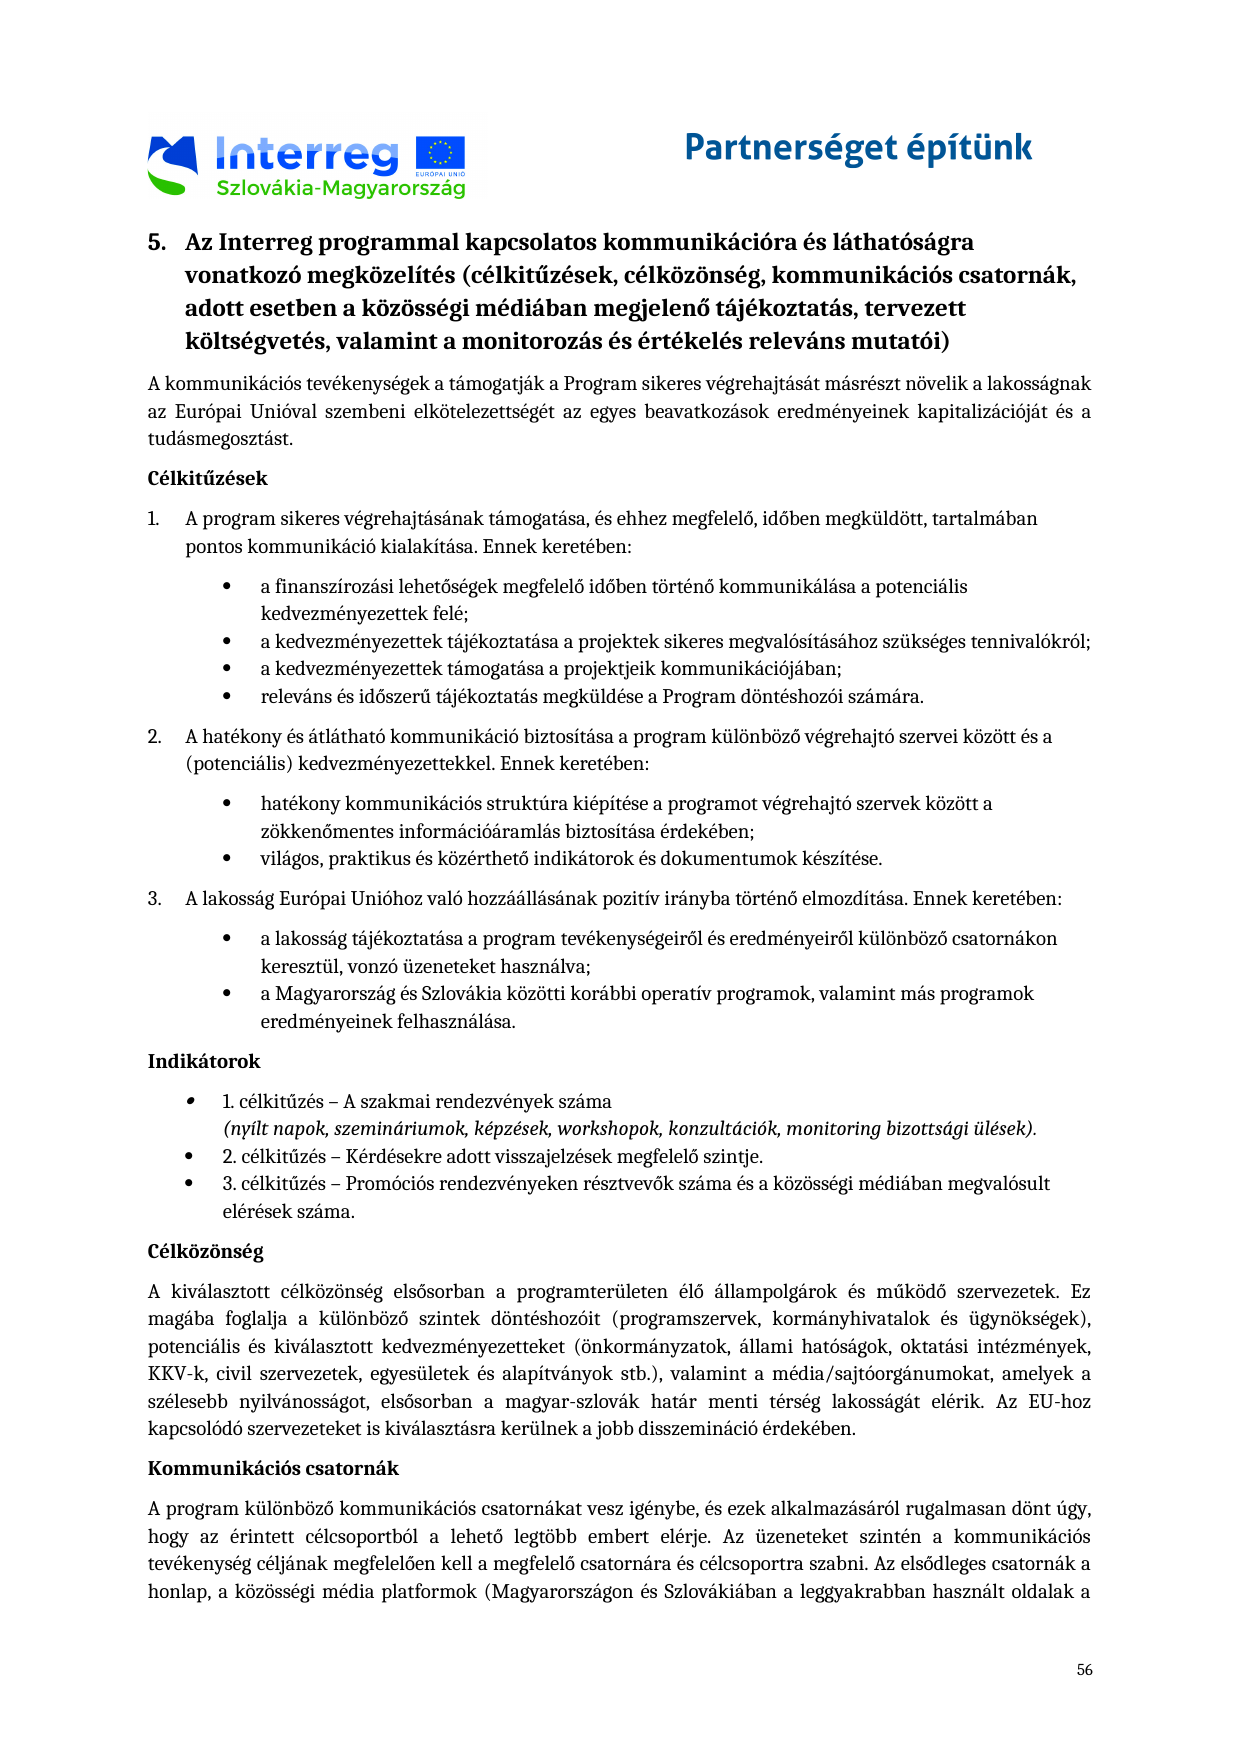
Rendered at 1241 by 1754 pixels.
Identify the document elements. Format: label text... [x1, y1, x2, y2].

text Célkitűzések [148, 467, 1092, 491]
text A kommunikációs tevékenységek a támogatják a Program sikeres végrehajtását másrészt növelik a lakosságnak az Európai Unióval szembeni elkötelezettségét az egyes beavatkozások eredményeinek kapitalizációját és a tudásmegosztást. [148, 372, 1092, 451]
list 3. célkitűzés – Promóciós rendezvényeken résztvevők száma és a közösségi médiában megvalósult elérések száma. [185, 1172, 1092, 1223]
text világos, praktikus és közérthető indikátorok és dokumentumok készítése. [223, 847, 1092, 871]
text a kedvezményezettek tájékoztatása a projektek sikeres megvalósításához szükséges tennivalókról; [223, 629, 1092, 653]
text Indikátorok [148, 1049, 1092, 1073]
text a lakosság tájékoztatása a program tevékenységeiről és eredményeiről különböző csatornákon keresztül, vonzó üzeneteket használva; [223, 927, 1092, 978]
text Célközönség [148, 1239, 1092, 1263]
text Kommunikációs csatornák [148, 1457, 1092, 1481]
picture [147, 112, 489, 199]
text a kedvezményezettek támogatása a projektjeik kommunikációjában; [223, 657, 1092, 681]
list 1. célkitűzés – A szakmai rendezvények száma (nyílt napok, szemináriumok, képzések, workshopok, konzultációk, monitoring bizottsági ülések). [185, 1089, 1092, 1141]
text releváns és időszerű tájékoztatás megküldése a Program döntéshozói számára. [223, 684, 1092, 708]
text hatékony kommunikációs struktúra kiépítése a programot végrehajtó szervek között a zökkenőmentes információáramlás biztosítása érdekében; [223, 792, 1092, 843]
text a finanszírozási lehetőségek megfelelő időben történő kommunikálása a potenciális kedvezményezettek felé; [223, 574, 1092, 626]
list A program sikeres végrehajtásának támogatása, és ehhez megfelelő, időben megküldött, tartalmában pontos kommunikáció kialakítása. Ennek keretében: [148, 507, 1092, 558]
list A lakosság Európai Unióhoz való hozzáállásának pozitív irányba történő elmozdítása. Ennek keretében: [148, 887, 1092, 911]
text a Magyarország és Szlovákia közötti korábbi operatív programok, valamint más programok eredményeinek felhasználása. [223, 982, 1092, 1033]
subtitle Az Interreg programmal kapcsolatos kommunikációra és láthatóságra vonatkozó megközelítés (célkitűzések, célközönség, kommunikációs csatornák, adott esetben a közösségi médiában megjelenő tájékoztatás, tervezett költségvetés, valamint a monitorozás és értékelés releváns mutatói) [148, 227, 1092, 355]
picture [627, 102, 1093, 199]
text A kiválasztott célközönség elsősorban a programterületen élő állampolgárok és működő szervezetek. Ez magába foglalja a különböző szintek döntéshozóit (programszervek, kormányhivatalok és ügynökségek), potenciális és kiválasztott kedvezményezetteket (önkormányzatok, állami hatóságok, oktatási intézmények, KKV-k, civil szervezetek, egyesületek és alapítványok stb.), valamint a média/sajtóorgánumokat, amelyek a szélesebb nyilvánosságot, elsősorban a magyar-szlovák határ menti térség lakosságát elérik. Az EU-hoz kapcsolódó szervezeteket is kiválasztásra kerülnek a jobb disszemináció érdekében. [148, 1279, 1092, 1441]
list 2. célkitűzés – Kérdésekre adott visszajelzések megfelelő szintje. [185, 1144, 1092, 1168]
list A hatékony és átlátható kommunikáció biztosítása a program különböző végrehajtó szervei között és a (potenciális) kedvezményezettekkel. Ennek keretében: [148, 724, 1092, 776]
